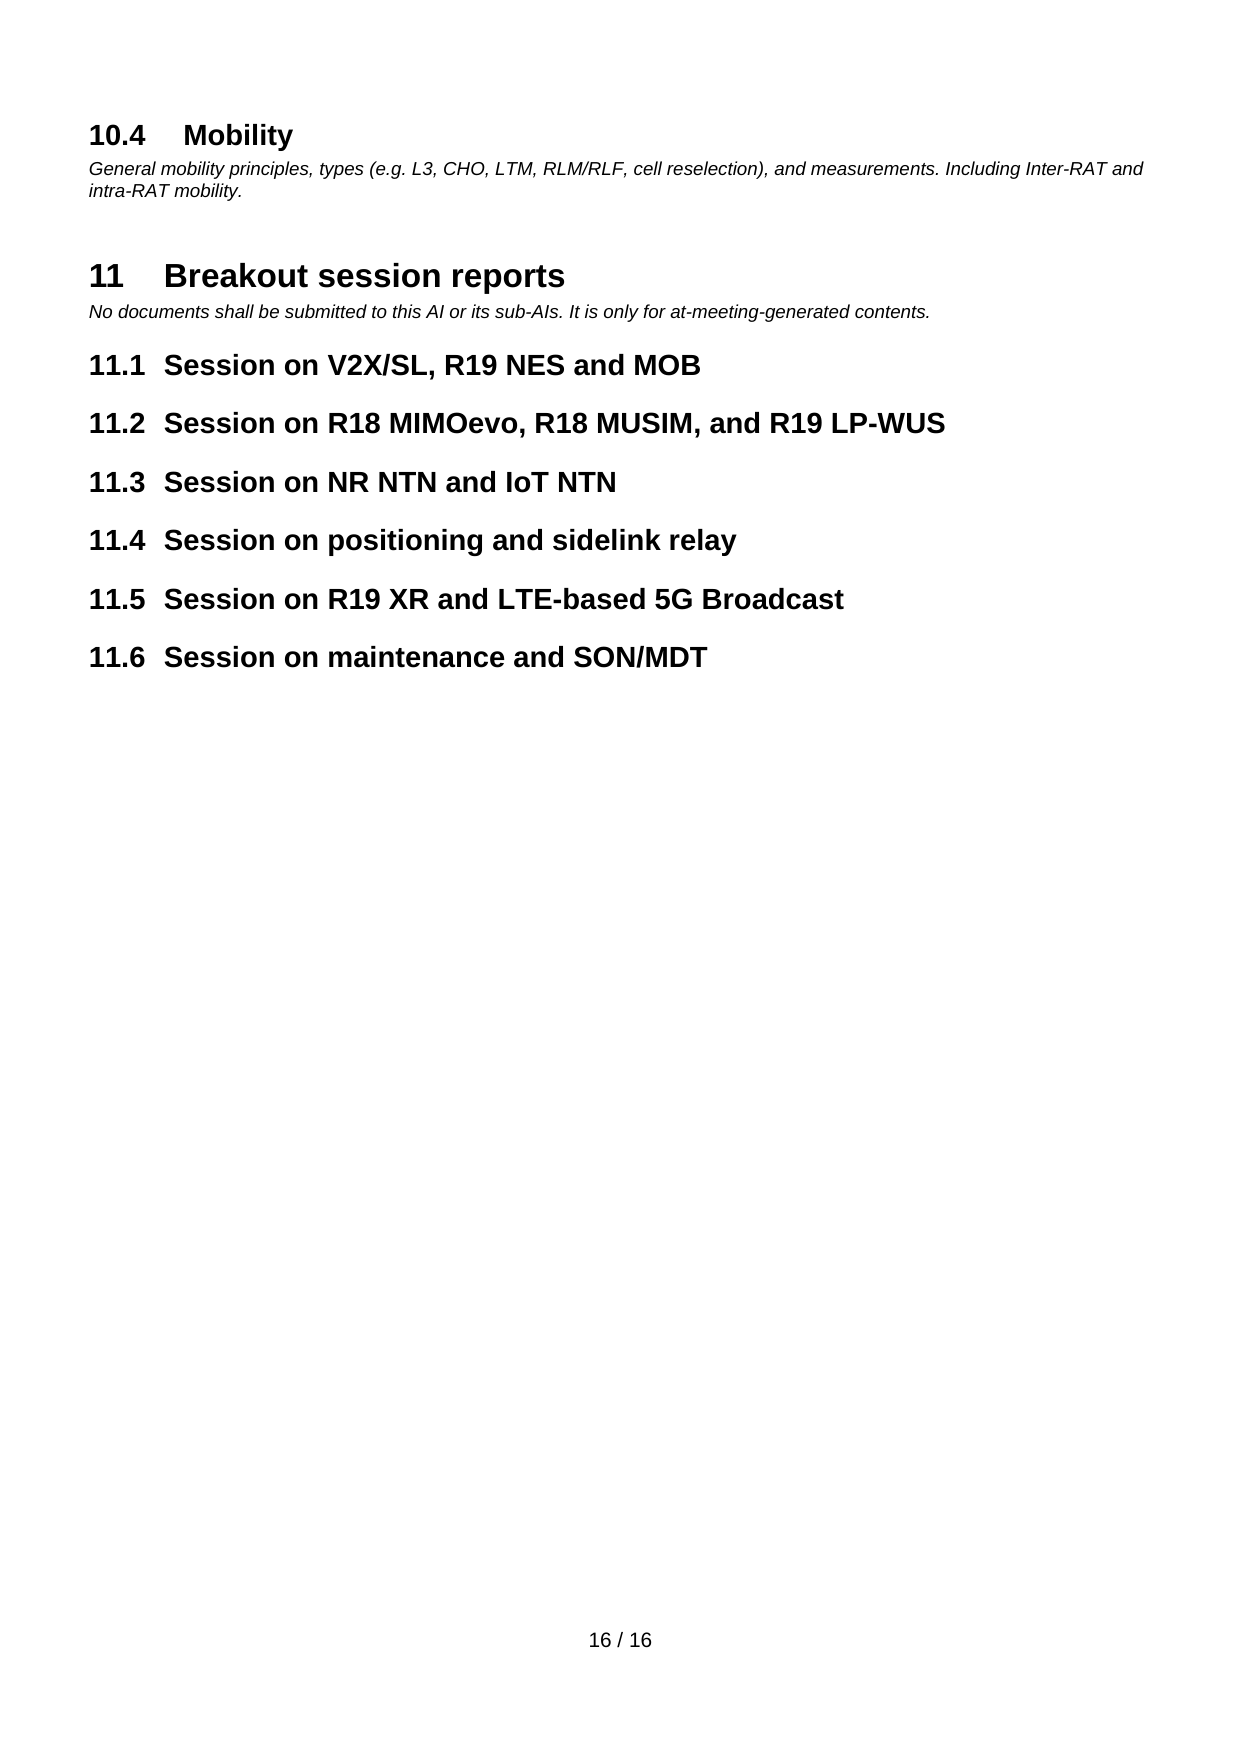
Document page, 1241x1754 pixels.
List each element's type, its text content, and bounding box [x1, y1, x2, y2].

subtitle 11.1 Session on V2X/SL, R19 NES and MOB [89, 347, 1152, 381]
subtitle 10.4 Mobility [89, 118, 1152, 152]
text General mobility principles, types (e.g. L3, CHO, LTM, RLM/RLF, cell reselection), and measurements. Including Inter-RAT and intra-RAT mobility. [89, 158, 1152, 201]
subtitle 11 Breakout session reports [89, 256, 1152, 295]
subtitle 11.3 Session on NR NTN and IoT NTN [89, 464, 1152, 498]
subtitle 11.5 Session on R19 XR and LTE-based 5G Broadcast [89, 582, 1152, 615]
subtitle 11.2 Session on R18 MIMOevo, R18 MUSIM, and R19 LP-WUS [89, 406, 1152, 439]
text No documents shall be submitted to this AI or its sub-AIs. It is only for at-meeting-generated contents. [89, 301, 1152, 322]
subtitle 11.6 Session on maintenance and SON/MDT [89, 640, 1152, 674]
subtitle 11.4 Session on positioning and sidelink relay [89, 523, 1152, 557]
